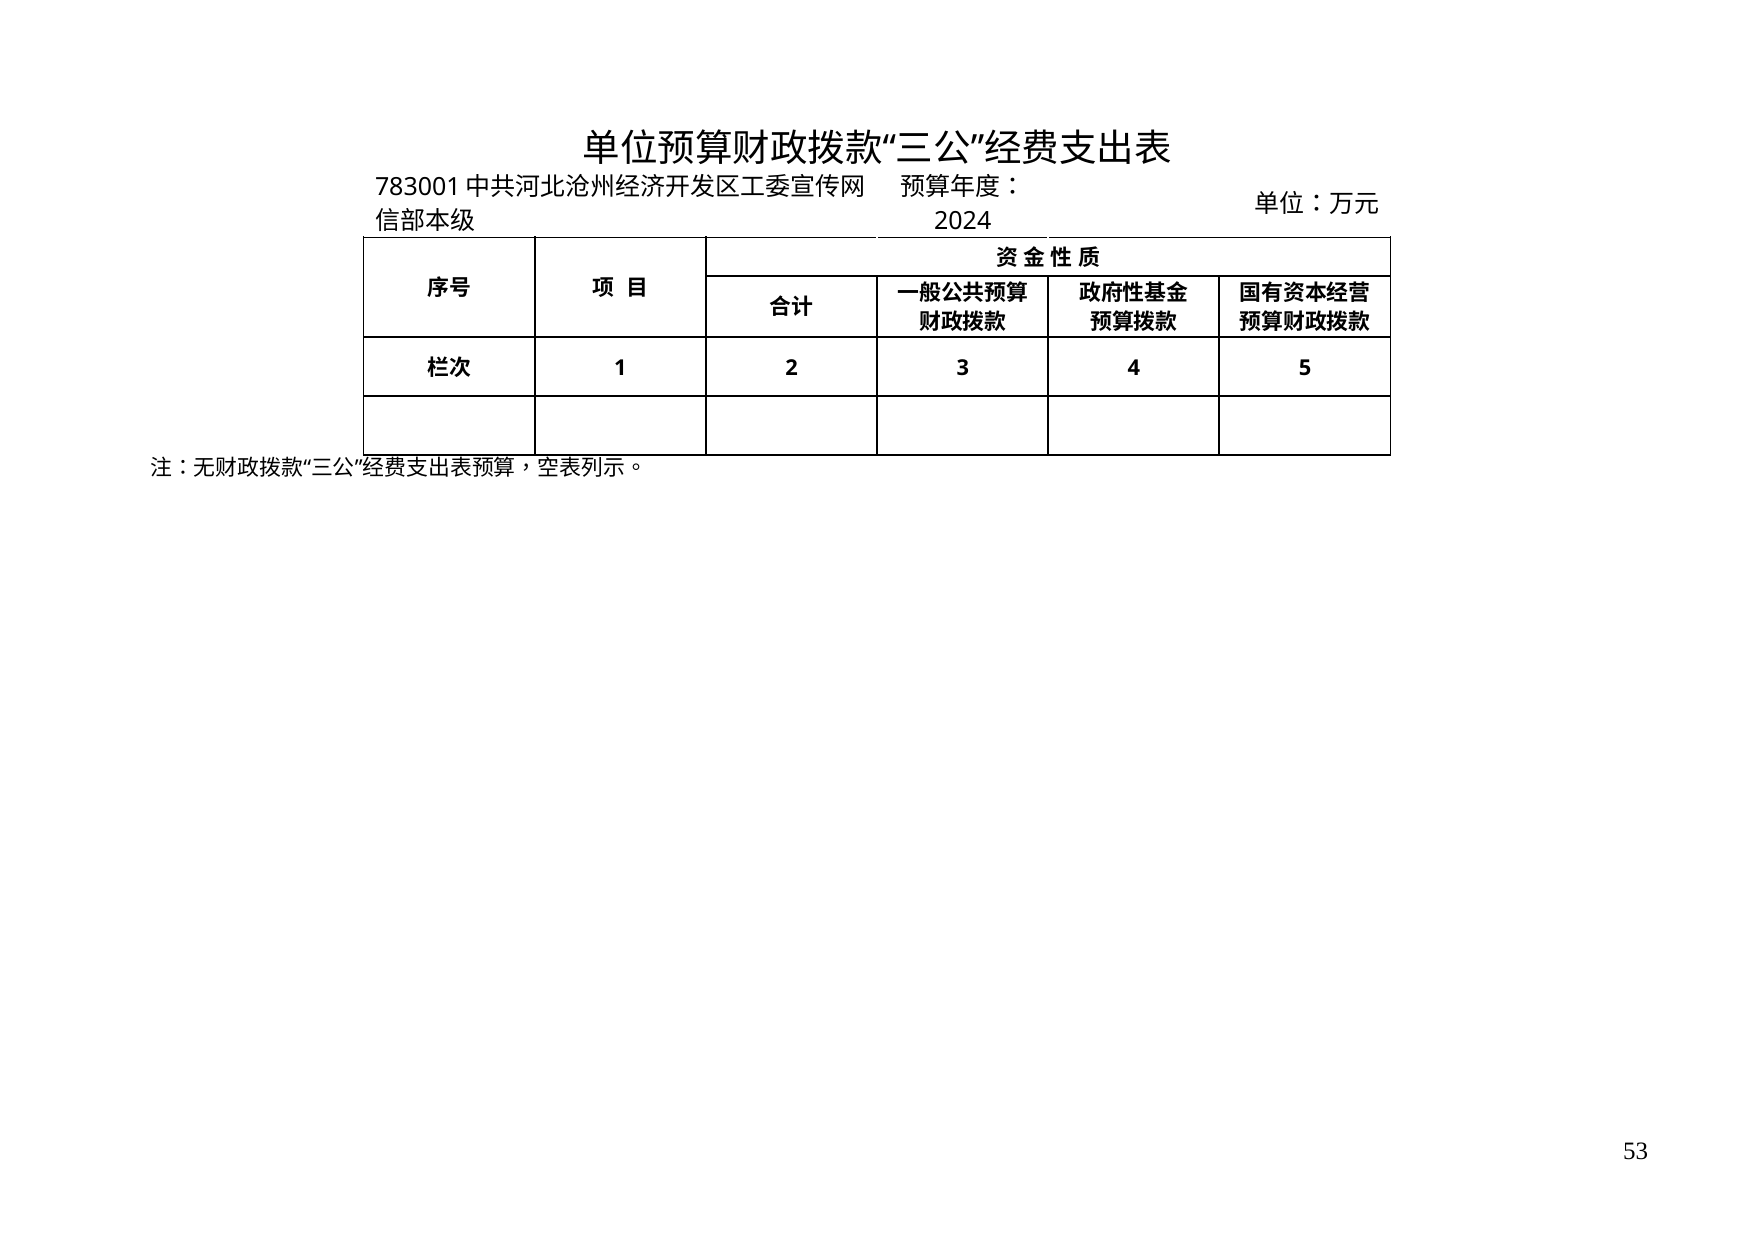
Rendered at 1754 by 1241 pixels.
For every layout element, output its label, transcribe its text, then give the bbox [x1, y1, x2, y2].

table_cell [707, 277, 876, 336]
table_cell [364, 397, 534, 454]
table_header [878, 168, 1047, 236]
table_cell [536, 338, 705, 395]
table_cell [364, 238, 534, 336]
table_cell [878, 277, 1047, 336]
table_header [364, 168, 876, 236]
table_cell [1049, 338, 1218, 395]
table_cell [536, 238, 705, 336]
text 注：无财政拨款“三公”经费支出表预算，空表列示。 [106, 456, 1648, 481]
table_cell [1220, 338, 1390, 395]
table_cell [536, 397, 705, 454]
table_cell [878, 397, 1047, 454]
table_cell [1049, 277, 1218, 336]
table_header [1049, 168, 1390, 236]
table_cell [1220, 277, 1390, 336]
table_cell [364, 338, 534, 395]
text 单位预算财政拨款“三公”经费支出表 [106, 142, 1648, 167]
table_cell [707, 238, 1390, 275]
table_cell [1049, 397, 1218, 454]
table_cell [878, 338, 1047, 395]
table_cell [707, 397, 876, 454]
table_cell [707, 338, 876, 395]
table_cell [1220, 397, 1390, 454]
